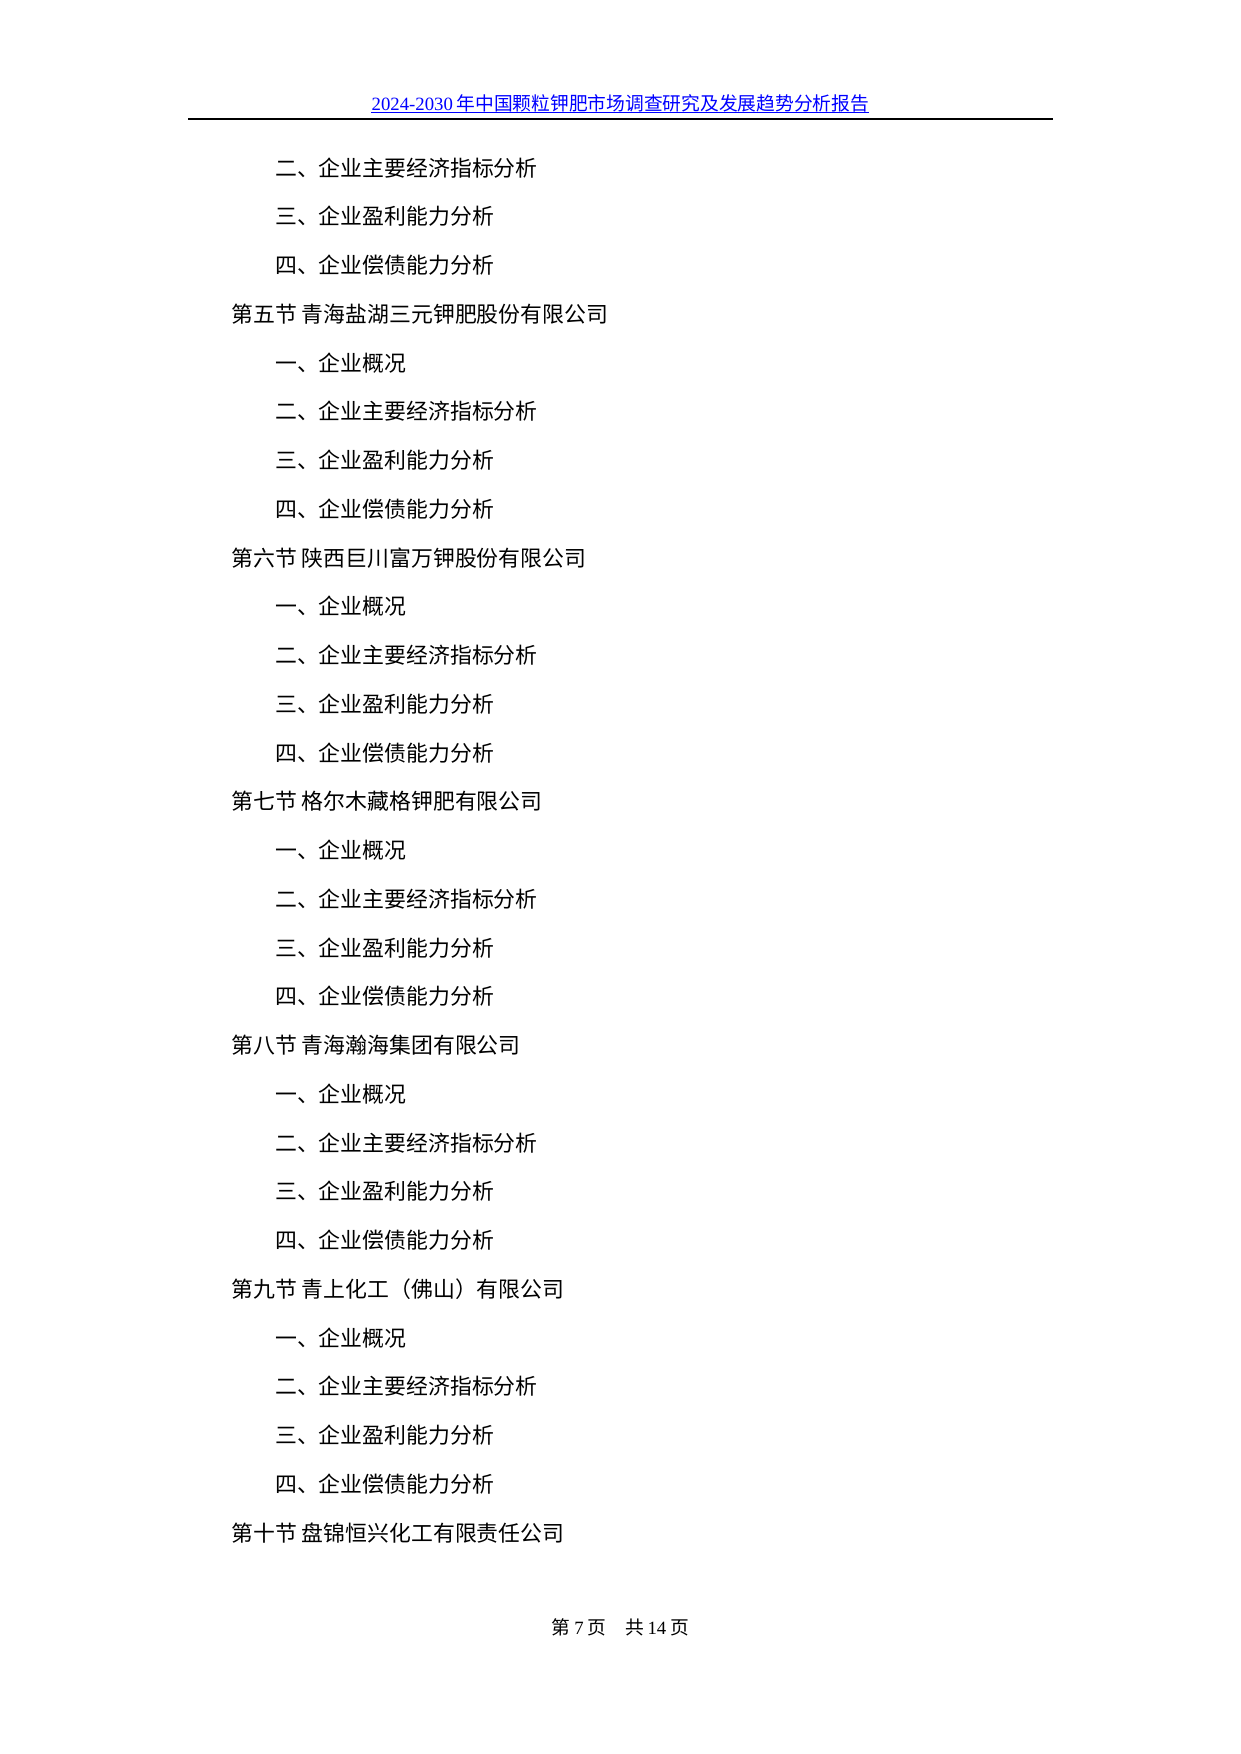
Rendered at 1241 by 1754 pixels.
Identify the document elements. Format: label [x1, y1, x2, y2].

text [187, 150, 1053, 1548]
